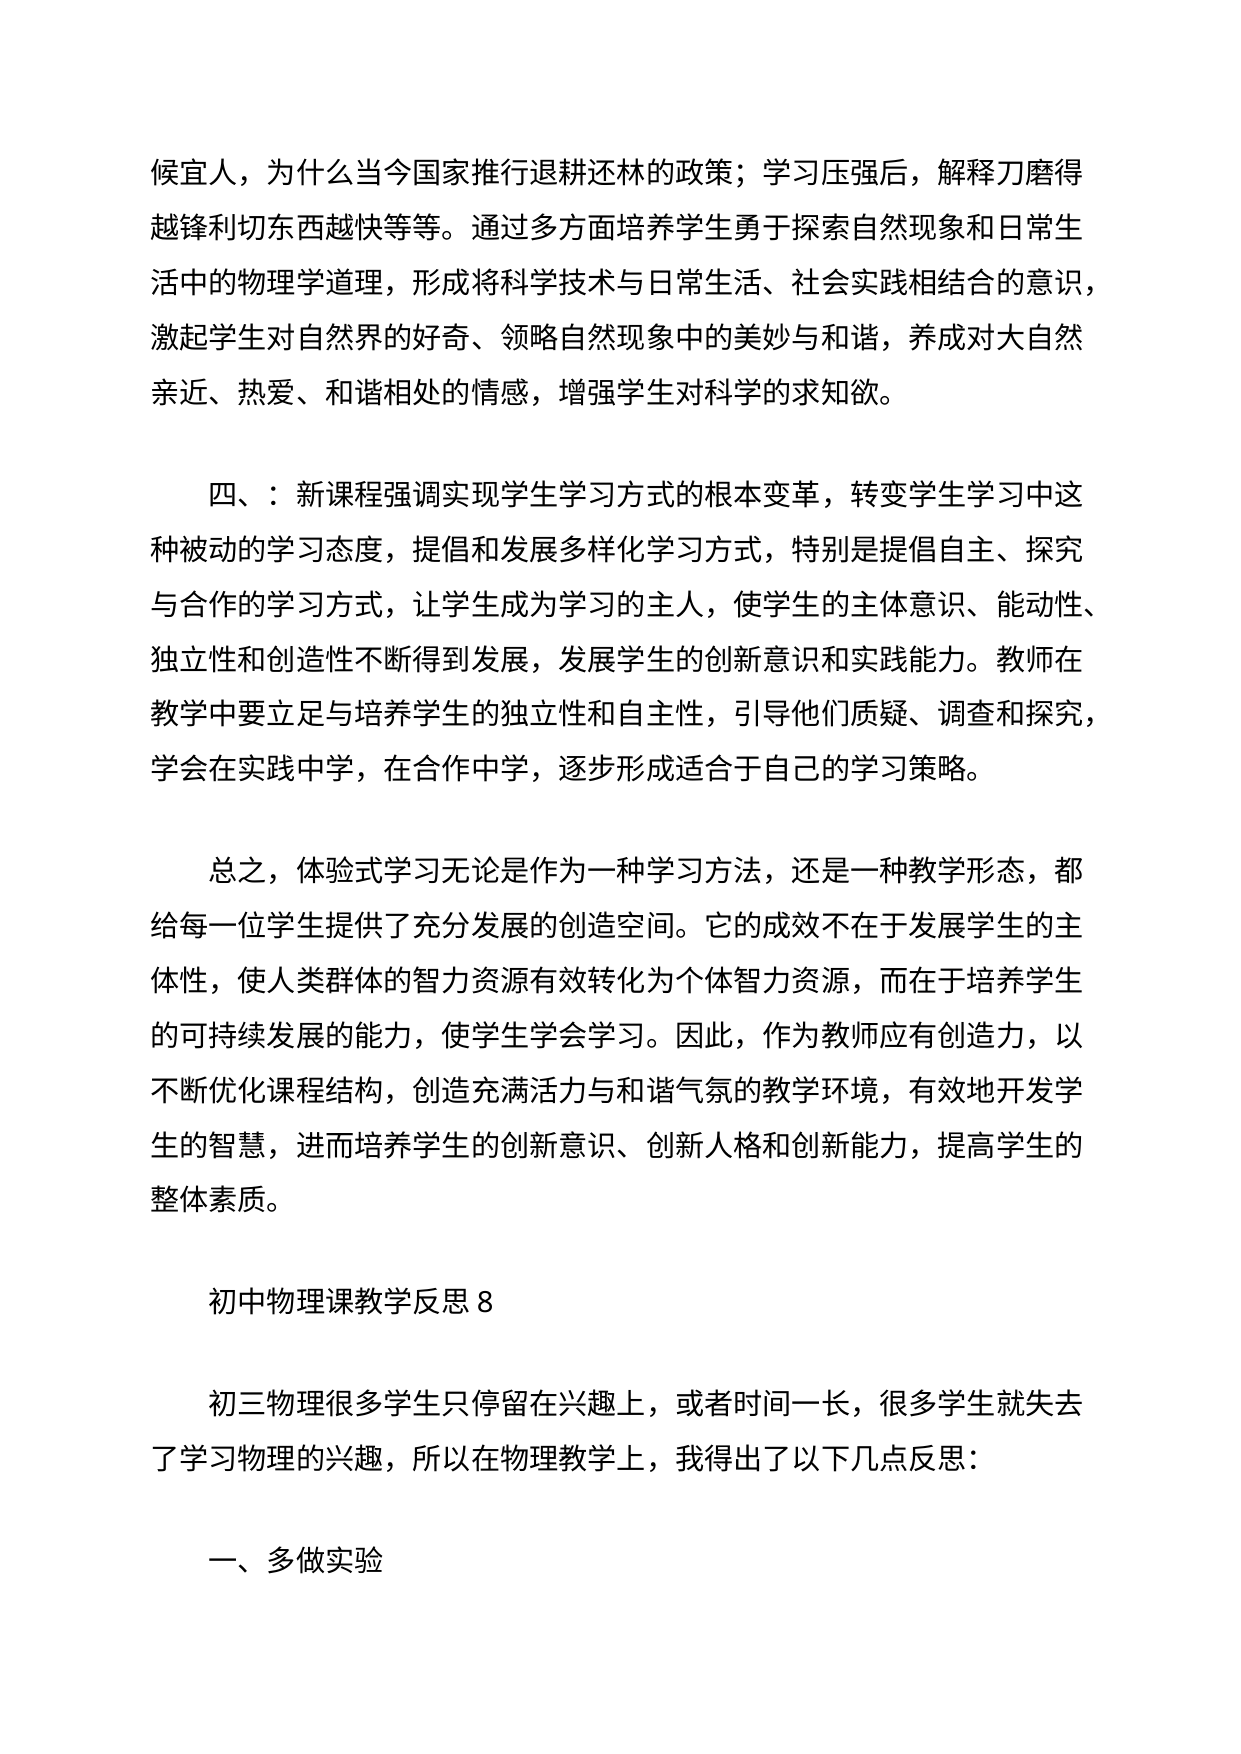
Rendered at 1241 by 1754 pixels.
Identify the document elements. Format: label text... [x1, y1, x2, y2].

text 四、：新课程强调实现学生学习方式的根本变革，转变学生学习中这种被动的学习态度，提倡和发展多样化学习方式，特别是提倡自主、探究与合作的学习方式，让学生成为学习的主人，使学生的主体意识、能动性、独立性和创造性不断得到发展，发展学生的创新意识和实践能力。教师在教学中要立足与培养学生的独立性和自主性，引导他们质疑、调查和探究，学会在实践中学，在合作中学，逐步形成适合于自己的学习策略。 [150, 471, 1090, 788]
text 一、多做实验 [150, 1537, 1090, 1580]
text 初三物理很多学生只停留在兴趣上，或者时间一长，很多学生就失去了学习物理的兴趣，所以在物理教学上，我得出了以下几点反思： [150, 1381, 1090, 1478]
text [150, 150, 1090, 412]
text 初中物理课教学反思8 [150, 1279, 1090, 1321]
text 总之，体验式学习无论是作为一种学习方法，还是一种教学形态，都给每一位学生提供了充分发展的创造空间。它的成效不在于发展学生的主体性，使人类群体的智力资源有效转化为个体智力资源，而在于培养学生的可持续发展的能力，使学生学会学习。因此，作为教师应有创造力，以不断优化课程结构，创造充满活力与和谐气氛的教学环境，有效地开发学生的智慧，进而培养学生的创新意识、创新人格和创新能力，提高学生的整体素质。 [150, 848, 1090, 1219]
